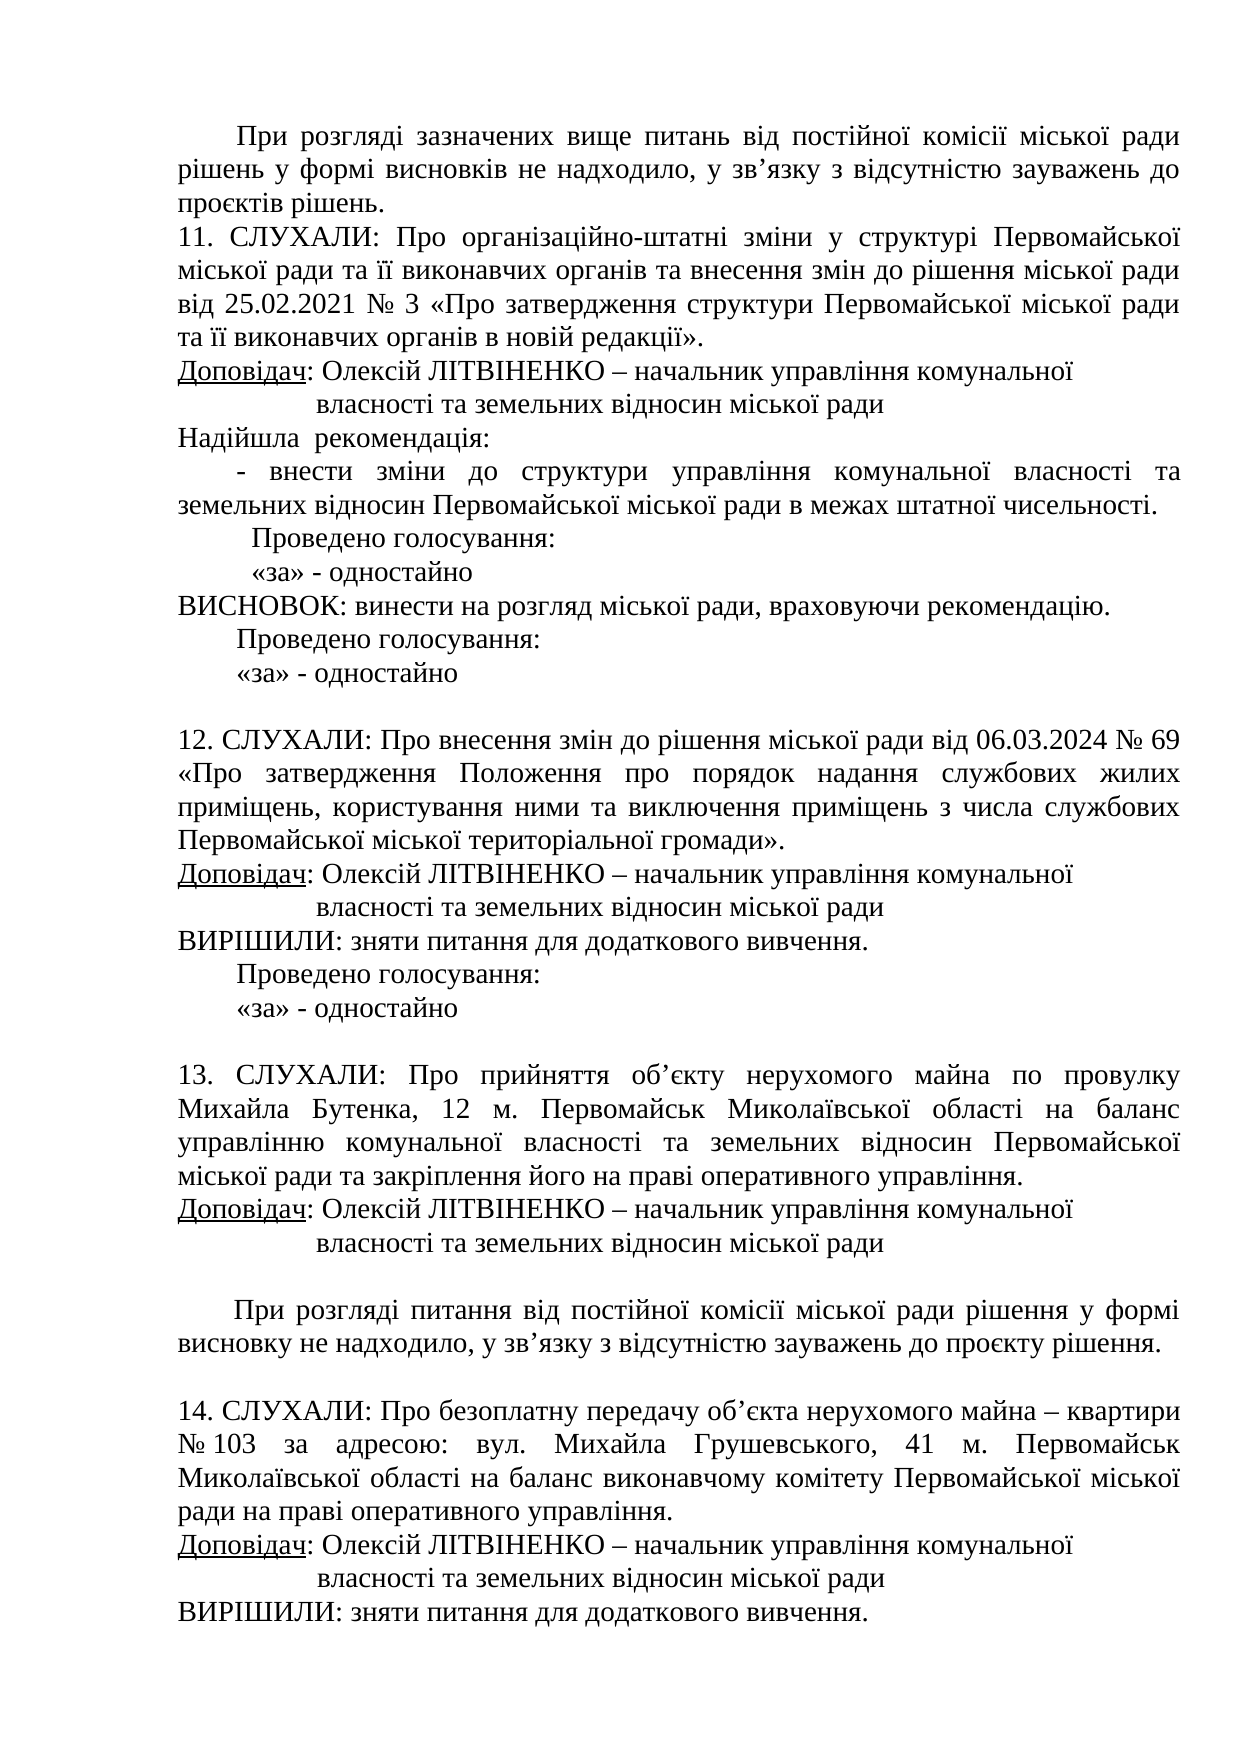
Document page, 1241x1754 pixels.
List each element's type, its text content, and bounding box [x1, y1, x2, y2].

text Надійшла рекомендація: [177, 420, 1181, 453]
text При розгляді питання від постійної комісії міської ради рішення у формі висновку не надходило, у зв’язку з відсутністю зауважень до проєкту рішення. [177, 1292, 1181, 1359]
text Доповідач: Олексій ЛІТВІНЕНКО – начальник управління комунальної [177, 353, 1181, 386]
text Доповідач: Олексій ЛІТВІНЕНКО – начальник управління комунальної [177, 1527, 1181, 1560]
text Проведено голосування: [177, 957, 1181, 990]
text - внести зміни до структури управління комунальної власності та земельних відносин Первомайської міської ради в межах штатної чисельності. [177, 453, 1181, 521]
text При розгляді зазначених вище питань від постійної комісії міської ради рішень у формі висновків не надходило, у зв’язку з відсутністю зауважень до проєктів рішень. [177, 118, 1181, 219]
text ВИРІШИЛИ: зняти питання для додаткового вивчення. [177, 1594, 1181, 1627]
text «за» - одностайно [177, 655, 1181, 688]
text «за» - одностайно [177, 990, 1181, 1024]
text власності та земельних відносин міської ради [177, 386, 1181, 420]
text Доповідач: Олексій ЛІТВІНЕНКО – начальник управління комунальної [177, 1191, 1181, 1225]
text 14. СЛУХАЛИ: Про безоплатну передачу об’єкта нерухомого майна – квартири № 103 за адресою: вул. Михайла Грушевського, 41 м. Первомайськ Миколаївської області на баланс виконавчому комітету Первомайської міської ради на праві оперативного управління. [177, 1393, 1181, 1527]
text власності та земельних відносин міської ради [215, 1560, 1181, 1594]
text 11. СЛУХАЛИ: Про організаційно-штатні зміни у структурі Первомайської міської ради та її виконавчих органів та внесення змін до рішення міської ради від 25.02.2021 № 3 «Про затвердження структури Первомайської міської ради та її виконавчих органів в новій редакції». [177, 219, 1181, 353]
text 12. СЛУХАЛИ: Про внесення змін до рішення міської ради від 06.03.2024 № 69 «Про затвердження Положення про порядок надання службових жилих приміщень, користування ними та виключення приміщень з числа службових Первомайської міської територіальної громади». [177, 722, 1181, 856]
text Проведено голосування: [177, 621, 1181, 655]
text ВИРІШИЛИ: зняти питання для додаткового вивчення. [177, 923, 1181, 957]
text власності та земельних відносин міської ради [177, 1225, 1181, 1258]
text 13. СЛУХАЛИ: Про прийняття об’єкту нерухомого майна по провулку Михайла Бутенка, 12 м. Первомайськ Миколаївської області на баланс управлінню комунальної власності та земельних відносин Первомайської міської ради та закріплення його на праві оперативного управління. [177, 1057, 1181, 1191]
text «за» - одностайно [177, 554, 1181, 588]
text Проведено голосування: [177, 521, 1181, 554]
text ВИСНОВОК: винести на розгляд міської ради, враховуючи рекомендацію. [177, 588, 1181, 621]
text власності та земельних відносин міської ради [177, 889, 1181, 923]
text Доповідач: Олексій ЛІТВІНЕНКО – начальник управління комунальної [177, 856, 1181, 889]
